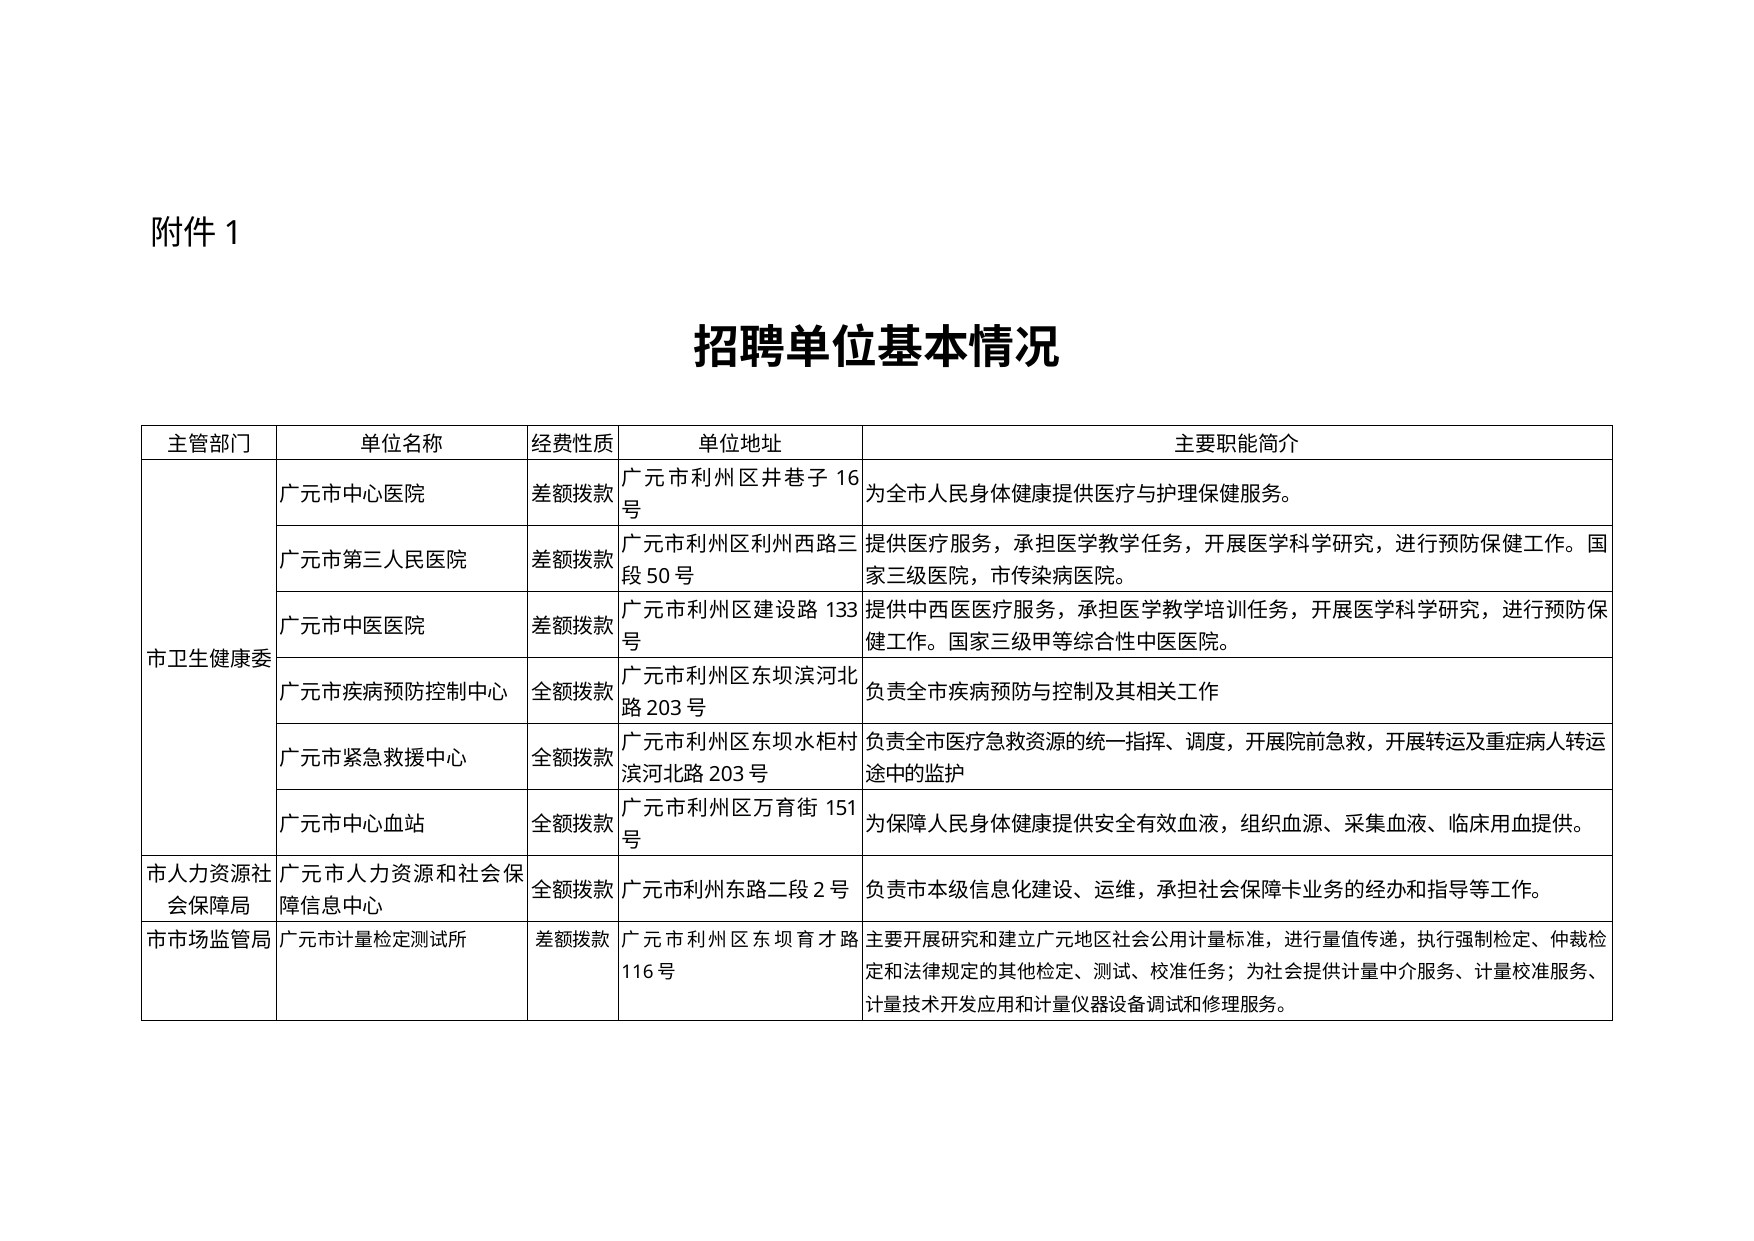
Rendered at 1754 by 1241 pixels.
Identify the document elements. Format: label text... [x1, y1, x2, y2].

table_cell 广元市中医医院 [277, 592, 527, 657]
table_cell 广元市利州东路二段2号 [619, 856, 862, 921]
table_cell 为全市人民身体健康提供医疗与护理保健服务。 [863, 460, 1612, 525]
table_cell 提供中西医医疗服务，承担医学教学培训任务，开展医学科学研究，进行预防保健工作。国家三级甲等综合性中医医院。 [863, 592, 1612, 657]
table_cell 全额拨款 [528, 790, 618, 855]
table_cell 广元市利州区东坝育才路116号 [619, 922, 862, 1019]
table_cell 广元市中心医院 [277, 460, 527, 525]
table_cell 广元市计量检定测试所 [277, 922, 527, 1019]
table_cell 广元市利州区建设路133号 [619, 592, 862, 657]
table_cell 负责全市疾病预防与控制及其相关工作 [863, 658, 1612, 723]
table_cell 广元市利州区东坝水柜村滨河北路203号 [619, 724, 862, 789]
table_cell 差额拨款 [528, 592, 618, 657]
text 招聘单位基本情况 [150, 295, 1604, 393]
table_header 单位名称 [277, 426, 527, 459]
table_cell 全额拨款 [528, 658, 618, 723]
table_cell 全额拨款 [528, 724, 618, 789]
text 附件1 [150, 198, 1604, 263]
table_cell 广元市利州区东坝滨河北路203号 [619, 658, 862, 723]
table_cell 广元市紧急救援中心 [277, 724, 527, 789]
table_cell 为保障人民身体健康提供安全有效血液，组织血源、采集血液、临床用血提供。 [863, 790, 1612, 855]
table_cell 广元市人力资源和社会保障信息中心 [277, 856, 527, 921]
table_cell 提供医疗服务，承担医学教学任务，开展医学科学研究，进行预防保健工作。国家三级医院，市传染病医院。 [863, 526, 1612, 591]
table_cell 广元市利州区万育街151号 [619, 790, 862, 855]
table_cell 差额拨款 [528, 922, 618, 1019]
table_cell 负责全市医疗急救资源的统一指挥、调度，开展院前急救，开展转运及重症病人转运途中的监护 [863, 724, 1612, 789]
table_cell 主要开展研究和建立广元地区社会公用计量标准，进行量值传递，执行强制检定、仲裁检定和法律规定的其他检定、测试、校准任务；为社会提供计量中介服务、计量校准服务、计量技术开发应用和计量仪器设备调试和修理服务。 [863, 922, 1612, 1019]
table_cell 市卫生健康委 [142, 460, 276, 855]
table_cell 广元市第三人民医院 [277, 526, 527, 591]
table_cell 广元市利州区利州西路三段50号 [619, 526, 862, 591]
table_cell 广元市中心血站 [277, 790, 527, 855]
table_cell 广元市利州区井巷子16号 [619, 460, 862, 525]
table_cell 广元市疾病预防控制中心 [277, 658, 527, 723]
table_cell 全额拨款 [528, 856, 618, 921]
table_header 主要职能简介 [863, 426, 1612, 459]
table_cell 负责市本级信息化建设、运维，承担社会保障卡业务的经办和指导等工作。 [863, 856, 1612, 921]
table_cell 市市场监管局 [142, 922, 276, 1019]
table_cell 市人力资源社会保障局 [142, 856, 276, 921]
table_cell 差额拨款 [528, 460, 618, 525]
table_header 经费性质 [528, 426, 618, 459]
table_cell 差额拨款 [528, 526, 618, 591]
table_header 单位地址 [619, 426, 862, 459]
table_header 主管部门 [142, 426, 276, 459]
